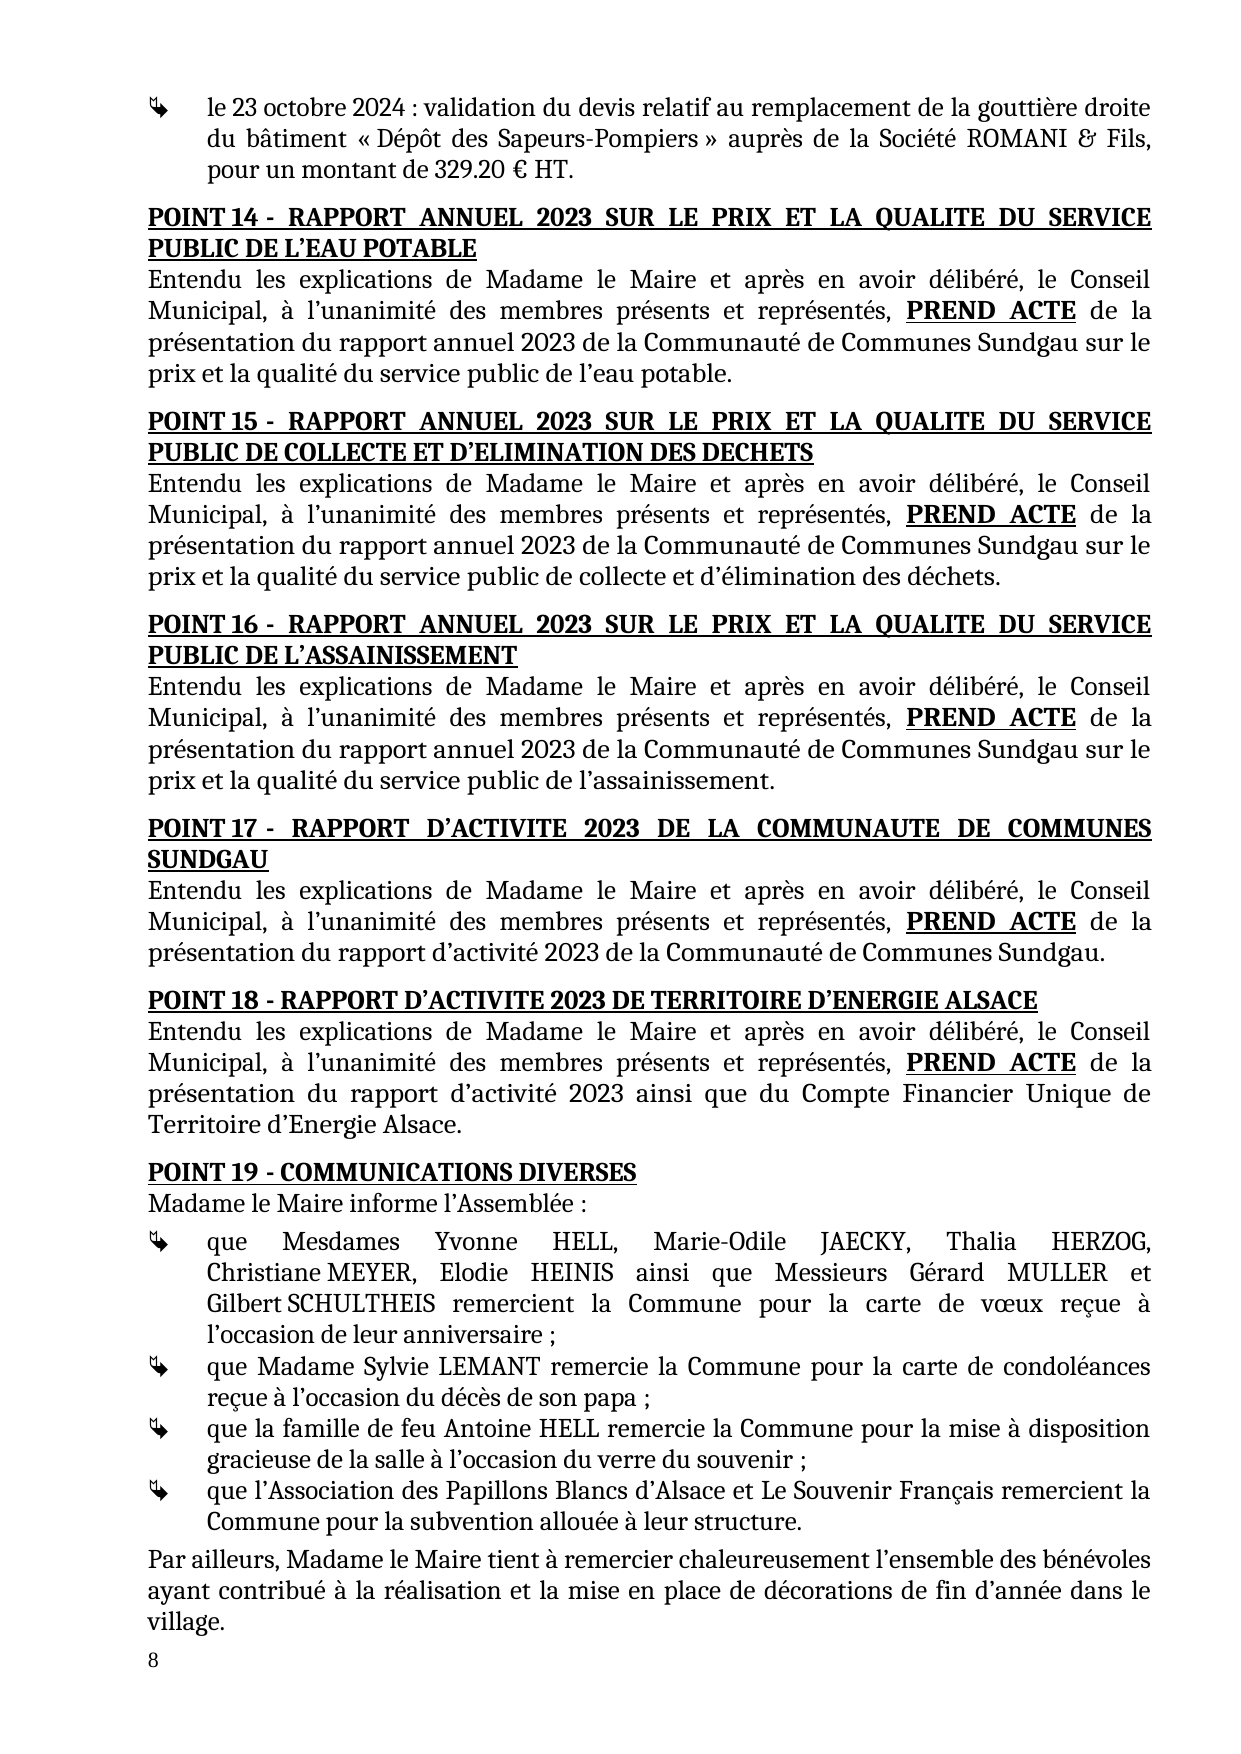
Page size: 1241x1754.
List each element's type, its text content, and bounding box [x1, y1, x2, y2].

list que Mesdames Yvonne HELL, Marie-Odile JAECKY, Thalia HERZOG, Christiane MEYER, Elodie HEINIS ainsi que Messieurs Gérard MULLER et Gilbert SCHULTHEIS remercient la Commune pour la carte de vœux reçue à l’occasion de leur anniversaire ; [148, 1226, 1152, 1351]
text Entendu les explications de Madame le Maire et après en avoir délibéré, le Conseil Municipal, à l’unanimité des membres présents et représentés, PREND ACTE de la présentation du rapport annuel 2023 de la Communauté de Communes Sundgau sur le prix et la qualité du service public de collecte et d’élimination des déchets. [148, 468, 1152, 592]
text POINT 18 - RAPPORT d’ACtivite 2023 de TERRITOIRE D’ENERGIE ALSACE [148, 985, 1152, 1016]
text POINT 17 - RAPPORT d’ACtivite 2023 de la communaute de communes sundgau [148, 841, 1152, 875]
list que la famille de feu Antoine HELL remercie la Commune pour la mise à disposition gracieuse de la salle à l’occasion du verre du souvenir ; [148, 1413, 1152, 1475]
text POINT 16 - RAPPORT ANNUEL 2023 SUR LE PRIX ET LA QUALITE DU SERVICE PUBLIC DE L’ASSAINISSEMENT [148, 609, 1152, 635]
text POINT 17 - RAPPORT d’ACtivite 2023 de la communaute de communes sundgau [148, 813, 1152, 839]
text POINT 15 - RAPPORT ANNUEL 2023 SUR LE PRIX ET LA QUALITE DU SERVICE PUBLIC DE COLLECTE ET D’ELImINATION DES DECHETS [148, 434, 1152, 468]
text POINT 19 - COMMUNICATIONS DIVERSES [148, 1157, 1152, 1188]
text Entendu les explications de Madame le Maire et après en avoir délibéré, le Conseil Municipal, à l’unanimité des membres présents et représentés, PREND ACTE de la présentation du rapport d’activité 2023 de la Communauté de Communes Sundgau. [148, 875, 1152, 968]
text Entendu les explications de Madame le Maire et après en avoir délibéré, le Conseil Municipal, à l’unanimité des membres présents et représentés, PREND ACTE de la présentation du rapport annuel 2023 de la Communauté de Communes Sundgau sur le prix et la qualité du service public de l’assainissement. [148, 671, 1152, 796]
text POINT 14 - RAPPORT ANNUEL 2023 SUR LE PRIX ET LA QUALITE DU SERVICE PUBLIC DE L’EAU POTABLE [148, 230, 1152, 264]
text POINT 16 - RAPPORT ANNUEL 2023 SUR LE PRIX ET LA QUALITE DU SERVICE PUBLIC DE L’ASSAINISSEMENT [148, 637, 1152, 671]
text POINT 14 - RAPPORT ANNUEL 2023 SUR LE PRIX ET LA QUALITE DU SERVICE PUBLIC DE L’EAU POTABLE [148, 202, 1152, 228]
text Entendu les explications de Madame le Maire et après en avoir délibéré, le Conseil Municipal, à l’unanimité des membres présents et représentés, PREND ACTE de la présentation du rapport d’activité 2023 ainsi que du Compte Financier Unique de Territoire d’Energie Alsace. [148, 1016, 1152, 1141]
text Entendu les explications de Madame le Maire et après en avoir délibéré, le Conseil Municipal, à l’unanimité des membres présents et représentés, PREND ACTE de la présentation du rapport annuel 2023 de la Communauté de Communes Sundgau sur le prix et la qualité du service public de l’eau potable. [148, 264, 1152, 389]
text Par ailleurs, Madame le Maire tient à remercier chaleureusement l’ensemble des bénévoles ayant contribué à la réalisation et la mise en place de décorations de fin d’année dans le village. [148, 1544, 1152, 1637]
list que Madame Sylvie LEMANT remercie la Commune pour la carte de condoléances reçue à l’occasion du décès de son papa ; [148, 1351, 1152, 1413]
list que l’Association des Papillons Blancs d’Alsace et Le Souvenir Français remercient la Commune pour la subvention allouée à leur structure. [148, 1475, 1152, 1537]
text Madame le Maire informe l’Assemblée : [148, 1188, 1152, 1220]
text POINT 15 - RAPPORT ANNUEL 2023 SUR LE PRIX ET LA QUALITE DU SERVICE PUBLIC DE COLLECTE ET D’ELImINATION DES DECHETS [148, 406, 1152, 432]
list le 23 octobre 2024 : validation du devis relatif au remplacement de la gouttière droite du bâtiment « Dépôt des Sapeurs-Pompiers » auprès de la Société ROMANI & Fils, pour un montant de 329.20 € HT. [148, 92, 1152, 185]
